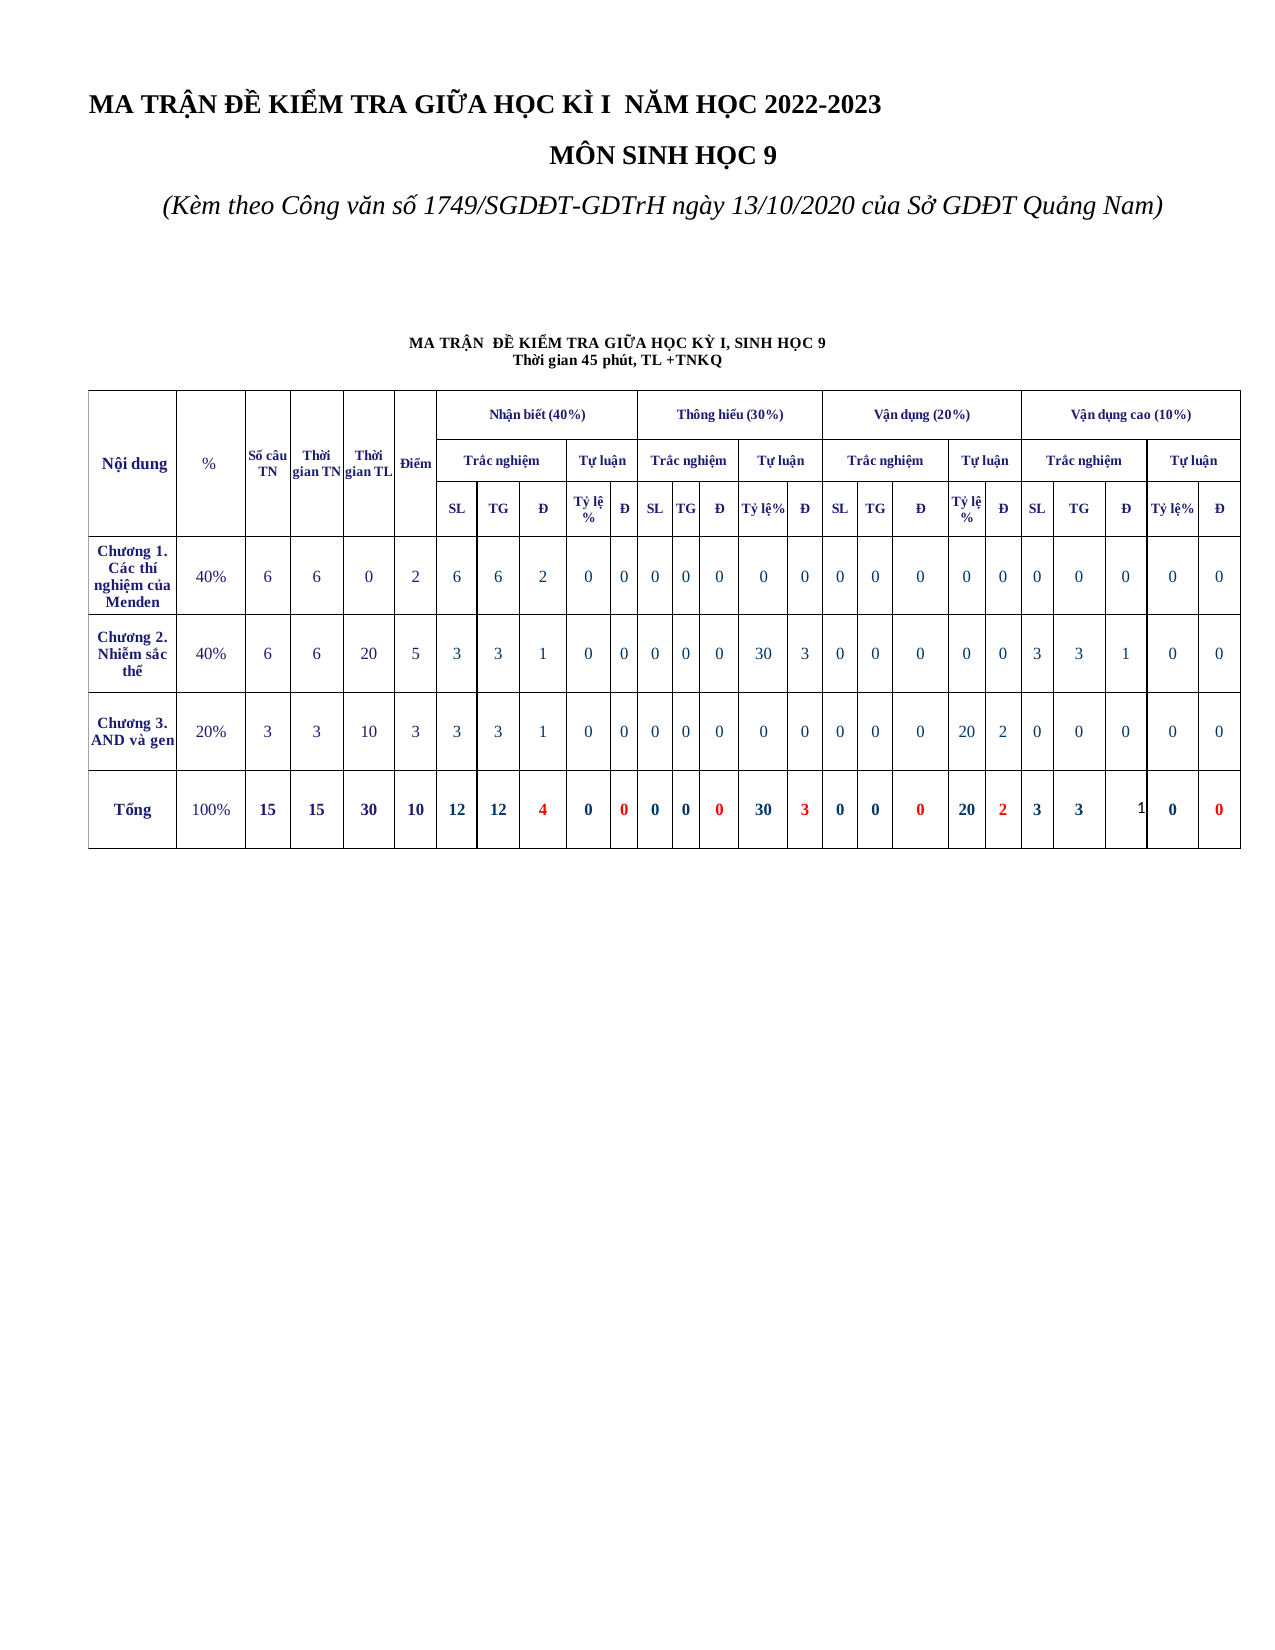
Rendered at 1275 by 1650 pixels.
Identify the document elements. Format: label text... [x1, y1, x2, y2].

text MÔN SINH HỌC 9 [89, 139, 1237, 170]
text (Kèm theo Công văn số 1749/SGDĐT-GDTrH ngày 13/10/2020 của Sở GDĐT Quảng Nam) [89, 189, 1237, 220]
text MA TRẬN ĐỀ KIỂM TRA GIỮA HỌC KÌ I NĂM HỌC 2022-2023 [89, 89, 1237, 120]
